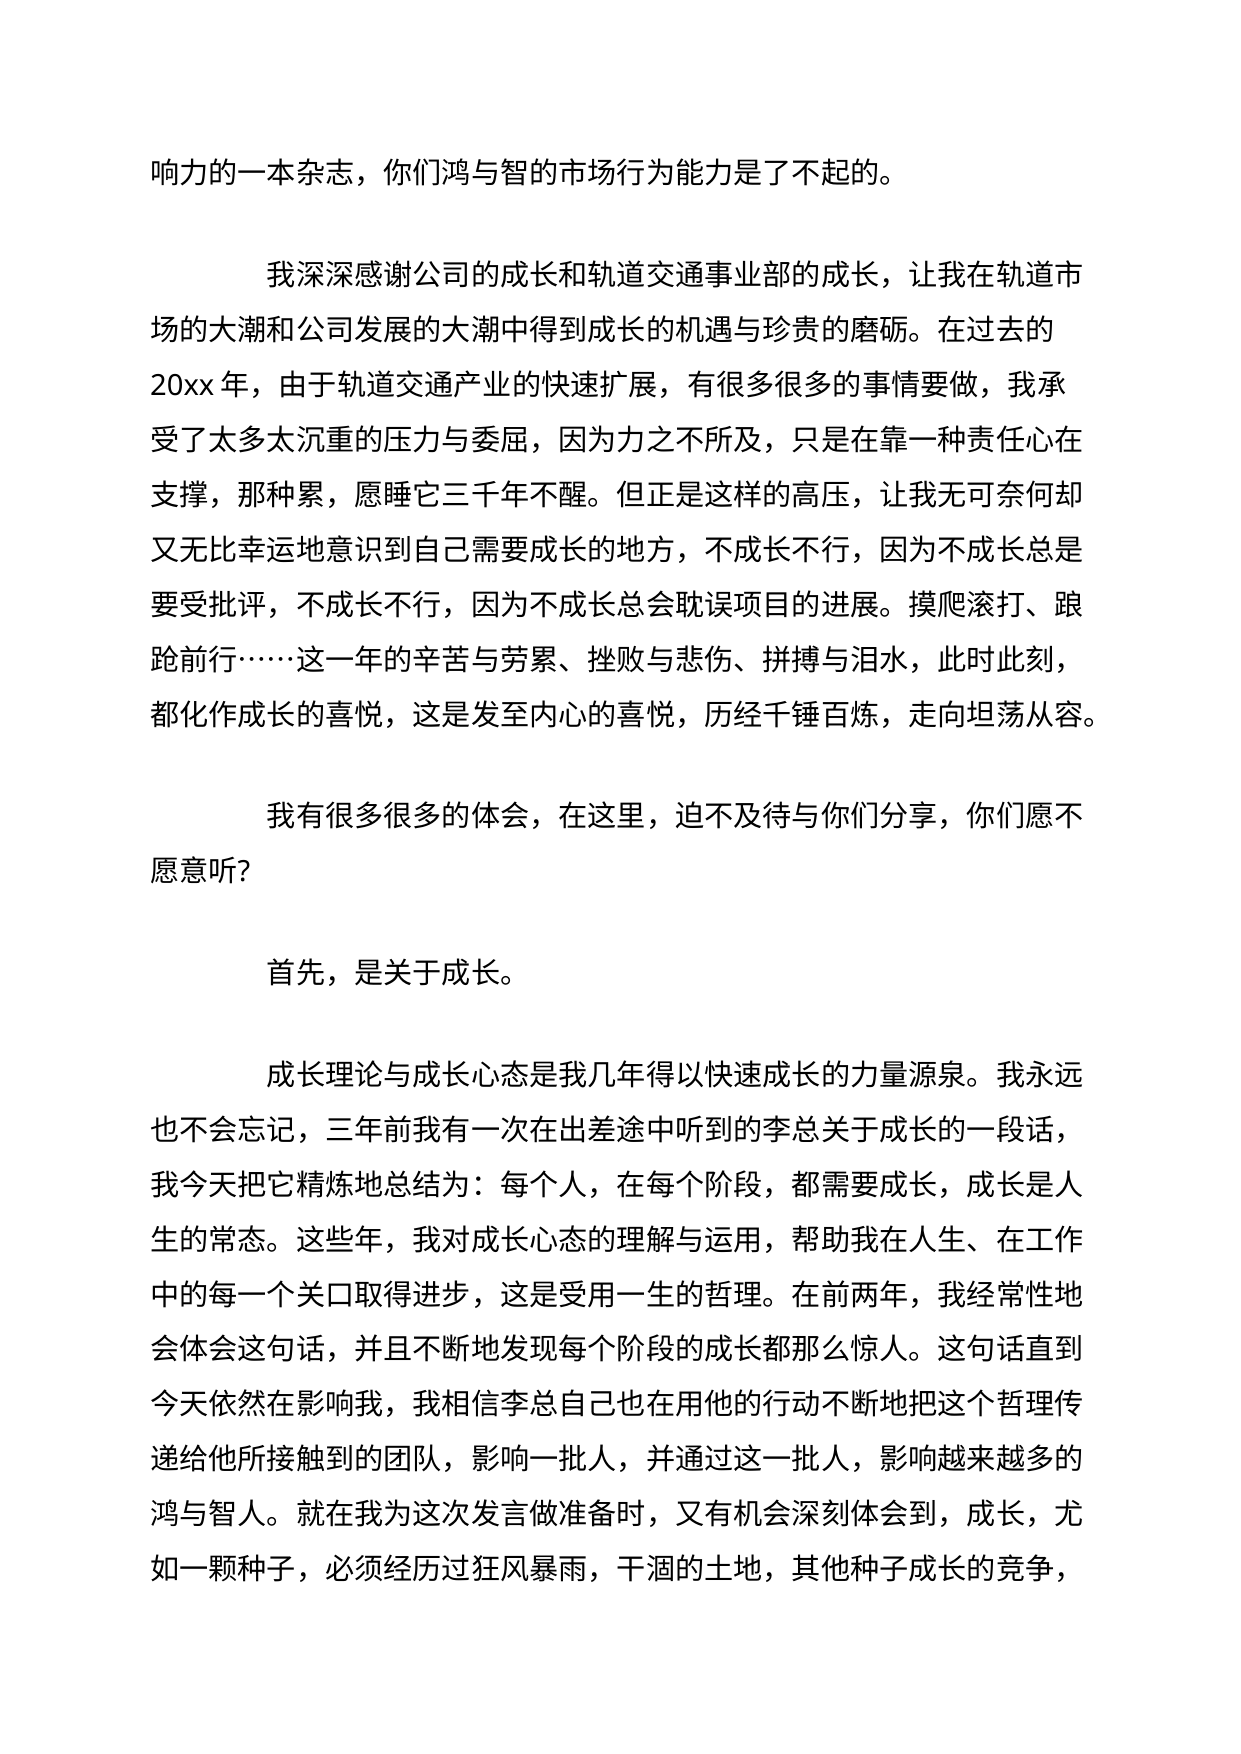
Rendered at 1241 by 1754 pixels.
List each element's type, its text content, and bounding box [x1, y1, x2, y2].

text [150, 1051, 1090, 1588]
text 我深深感谢公司的成长和轨道交通事业部的成长，让我在轨道市场的大潮和公司发展的大潮中得到成长的机遇与珍贵的磨砺。在过去的20xx年，由于轨道交通产业的快速扩展，有很多很多的事情要做，我承受了太多太沉重的压力与委屈，因为力之不所及，只是在靠一种责任心在支撑，那种累，愿睡它三千年不醒。但正是这样的高压，让我无可奈何却又无比幸运地意识到自己需要成长的地方，不成长不行，因为不成长总是要受批评，不成长不行，因为不成长总会耽误项目的进展。摸爬滚打、踉跄前行……这一年的辛苦与劳累、挫败与悲伤、拼搏与泪水，此时此刻，都化作成长的喜悦，这是发至内心的喜悦，历经千锤百炼，走向坦荡从容。 [150, 252, 1090, 733]
text 我有很多很多的体会，在这里，迫不及待与你们分享，你们愿不愿意听? [150, 793, 1090, 890]
text 首先，是关于成长。 [150, 950, 1090, 992]
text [150, 150, 1090, 192]
